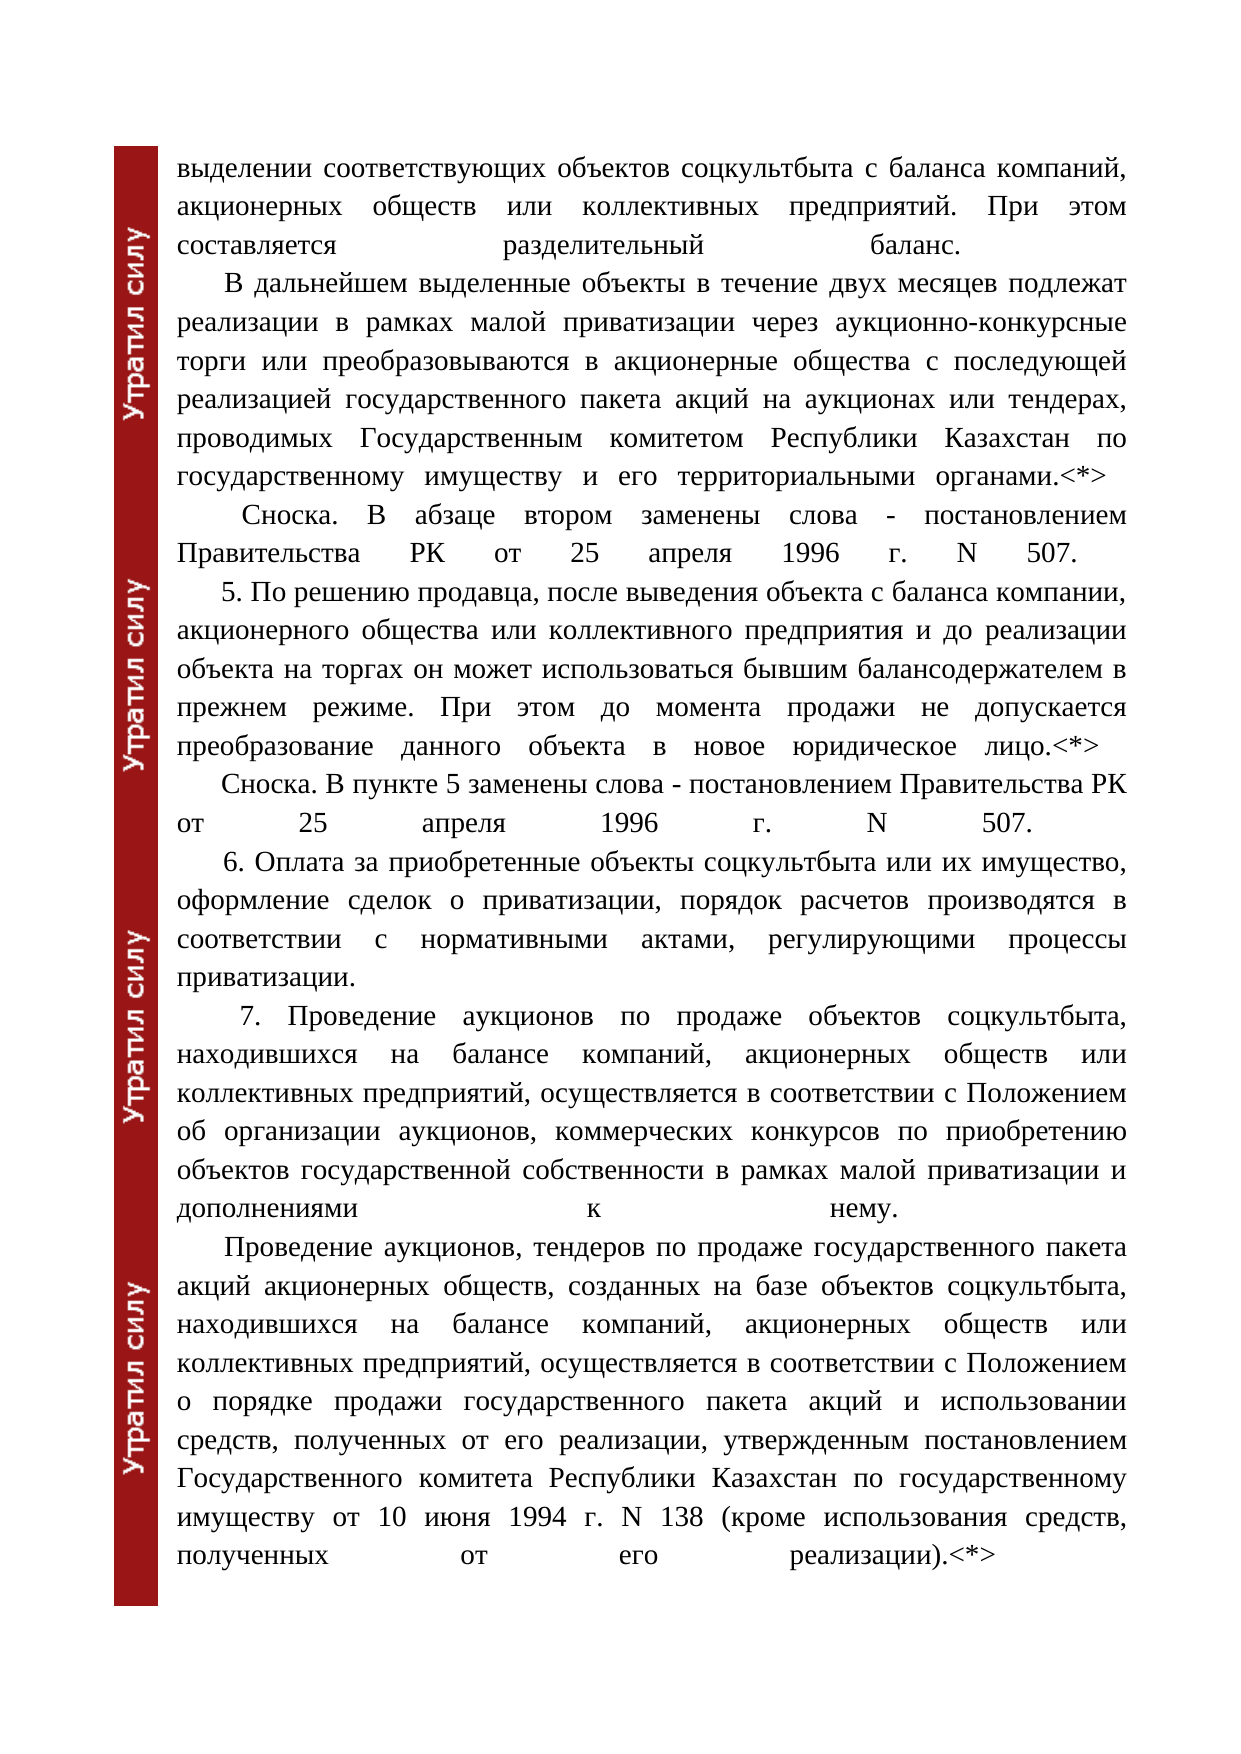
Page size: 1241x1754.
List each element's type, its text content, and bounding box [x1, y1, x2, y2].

picture [114, 146, 158, 150]
picture [114, 1571, 158, 1606]
